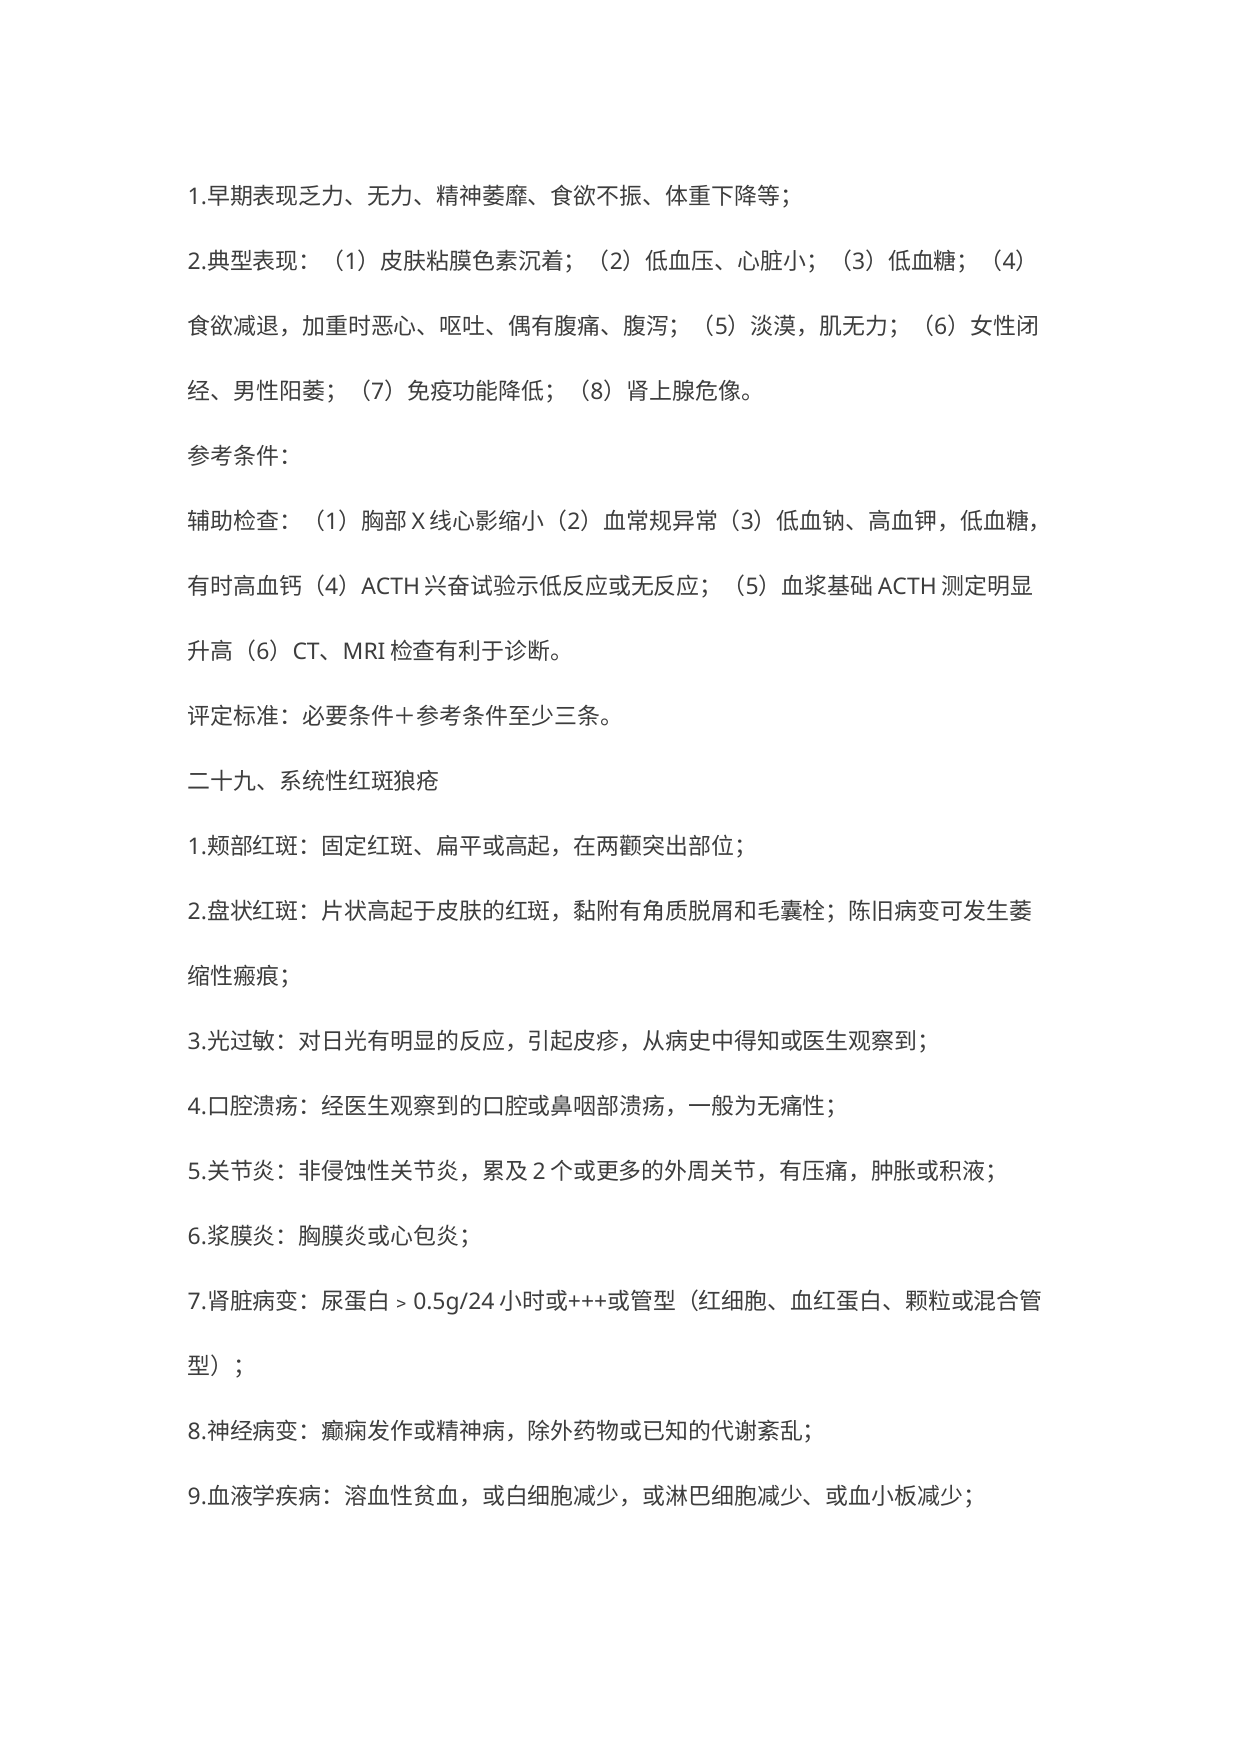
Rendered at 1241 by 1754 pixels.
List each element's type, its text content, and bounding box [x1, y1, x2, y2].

text 辅助检查：（1）胸部X线心影缩小（2）血常规异常（3）低血钠、高血钾，低血糖，有时高血钙（4）ACTH兴奋试验示低反应或无反应；（5）血浆基础ACTH测定明显升高（6）CT、MRI检查有利于诊断。 [187, 487, 1053, 682]
text 2.盘状红斑：片状高起于皮肤的红斑，黏附有角质脱屑和毛囊栓；陈旧病变可发生萎缩性瘢痕； [187, 877, 1053, 1007]
text 1.颊部红斑：固定红斑、扁平或高起，在两颧突出部位； [187, 812, 1053, 877]
text 2.典型表现：（1）皮肤粘膜色素沉着；（2）低血压、心脏小；（3）低血糖；（4）食欲减退，加重时恶心、呕吐、偶有腹痛、腹泻；（5）淡漠，肌无力；（6）女性闭经、男性阳萎；（7）免疫功能降低；（8）肾上腺危像。 [187, 227, 1053, 422]
text 3.光过敏：对日光有明显的反应，引起皮疹，从病史中得知或医生观察到； [187, 1007, 1053, 1072]
text 二十九、系统性红斑狼疮 [187, 747, 1053, 812]
text 6.浆膜炎：胸膜炎或心包炎； [187, 1202, 1053, 1267]
text 5.关节炎：非侵蚀性关节炎，累及2个或更多的外周关节，有压痛，肿胀或积液； [187, 1137, 1053, 1202]
text 8.神经病变：癫痫发作或精神病，除外药物或已知的代谢紊乱； [187, 1397, 1053, 1462]
text 9.血液学疾病：溶血性贫血，或白细胞减少，或淋巴细胞减少、或血小板减少； [187, 1462, 1053, 1527]
text 7.肾脏病变：尿蛋白﹥0.5g/24小时或+++或管型（红细胞、血红蛋白、颗粒或混合管型）； [187, 1267, 1053, 1397]
text 评定标准：必要条件＋参考条件至少三条。 [187, 682, 1053, 747]
text 4.口腔溃疡：经医生观察到的口腔或鼻咽部溃疡，一般为无痛性； [187, 1072, 1053, 1137]
text 参考条件： [187, 422, 1053, 487]
text 1.早期表现乏力、无力、精神萎靡、食欲不振、体重下降等； [187, 162, 1053, 227]
